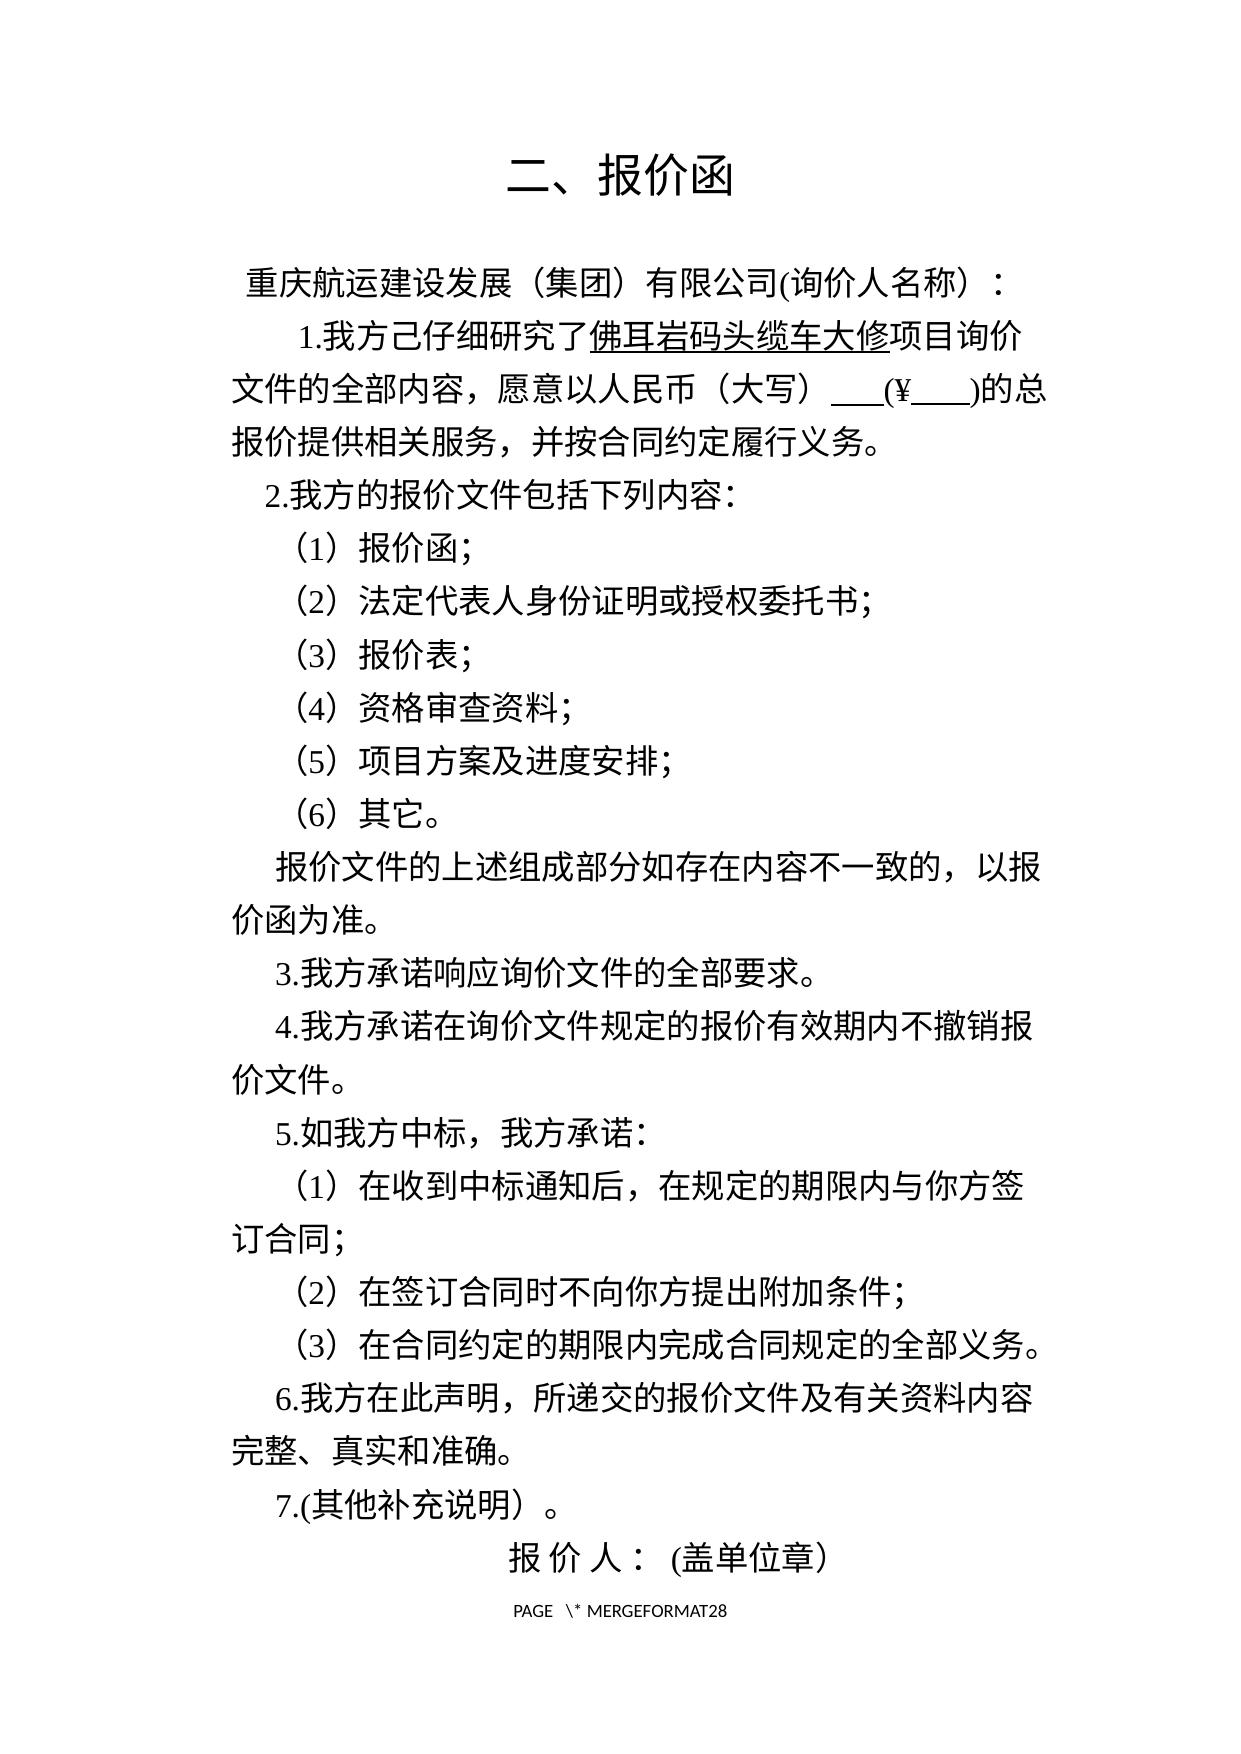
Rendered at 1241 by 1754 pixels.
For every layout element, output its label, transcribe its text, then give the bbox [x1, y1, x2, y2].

text 4.我方承诺在询价文件规定的报价有效期内不撤销报价文件。 [231, 996, 1053, 1103]
text 5.如我方中标，我方承诺： [231, 1103, 1053, 1156]
text 3.我方承诺响应询价文件的全部要求。 [231, 943, 1053, 996]
text （6）其它。 [231, 784, 1053, 837]
text （5）项目方案及进度安排； [231, 731, 1053, 784]
text 1.我方己仔细研究了佛耳岩码头缆车大修项目询价文件的全部内容，愿意以人民币（大写） (¥ )的总报价提供相关服务，并按合同约定履行义务。 [231, 306, 1053, 465]
text （2）法定代表人身份证明或授权委托书； [231, 571, 1053, 624]
text 报价文件的上述组成部分如存在内容不一致的，以报价函为准。 [231, 837, 1053, 943]
text 7.(其他补充说明）。 [231, 1474, 1053, 1528]
text （1）报价函； [231, 518, 1053, 571]
text 6.我方在此声明，所递交的报价文件及有关资料内容完整、真实和准确。 [231, 1368, 1053, 1474]
text 报价人：(盖单位章） [464, 1528, 1053, 1581]
text 2.我方的报价文件包括下列内容： [231, 465, 1053, 518]
text （1）在收到中标通知后，在规定的期限内与你方签订合同； [231, 1156, 1053, 1262]
text （4）资格审查资料； [231, 678, 1053, 731]
text （3）在合同约定的期限内完成合同规定的全部义务。 [231, 1315, 1053, 1368]
text 重庆航运建设发展（集团）有限公司(询价人名称）： [202, 253, 1053, 306]
text 二、报价函 [187, 150, 1053, 203]
text （3）报价表； [231, 624, 1053, 678]
text （2）在签订合同时不向你方提出附加条件； [231, 1262, 1053, 1315]
